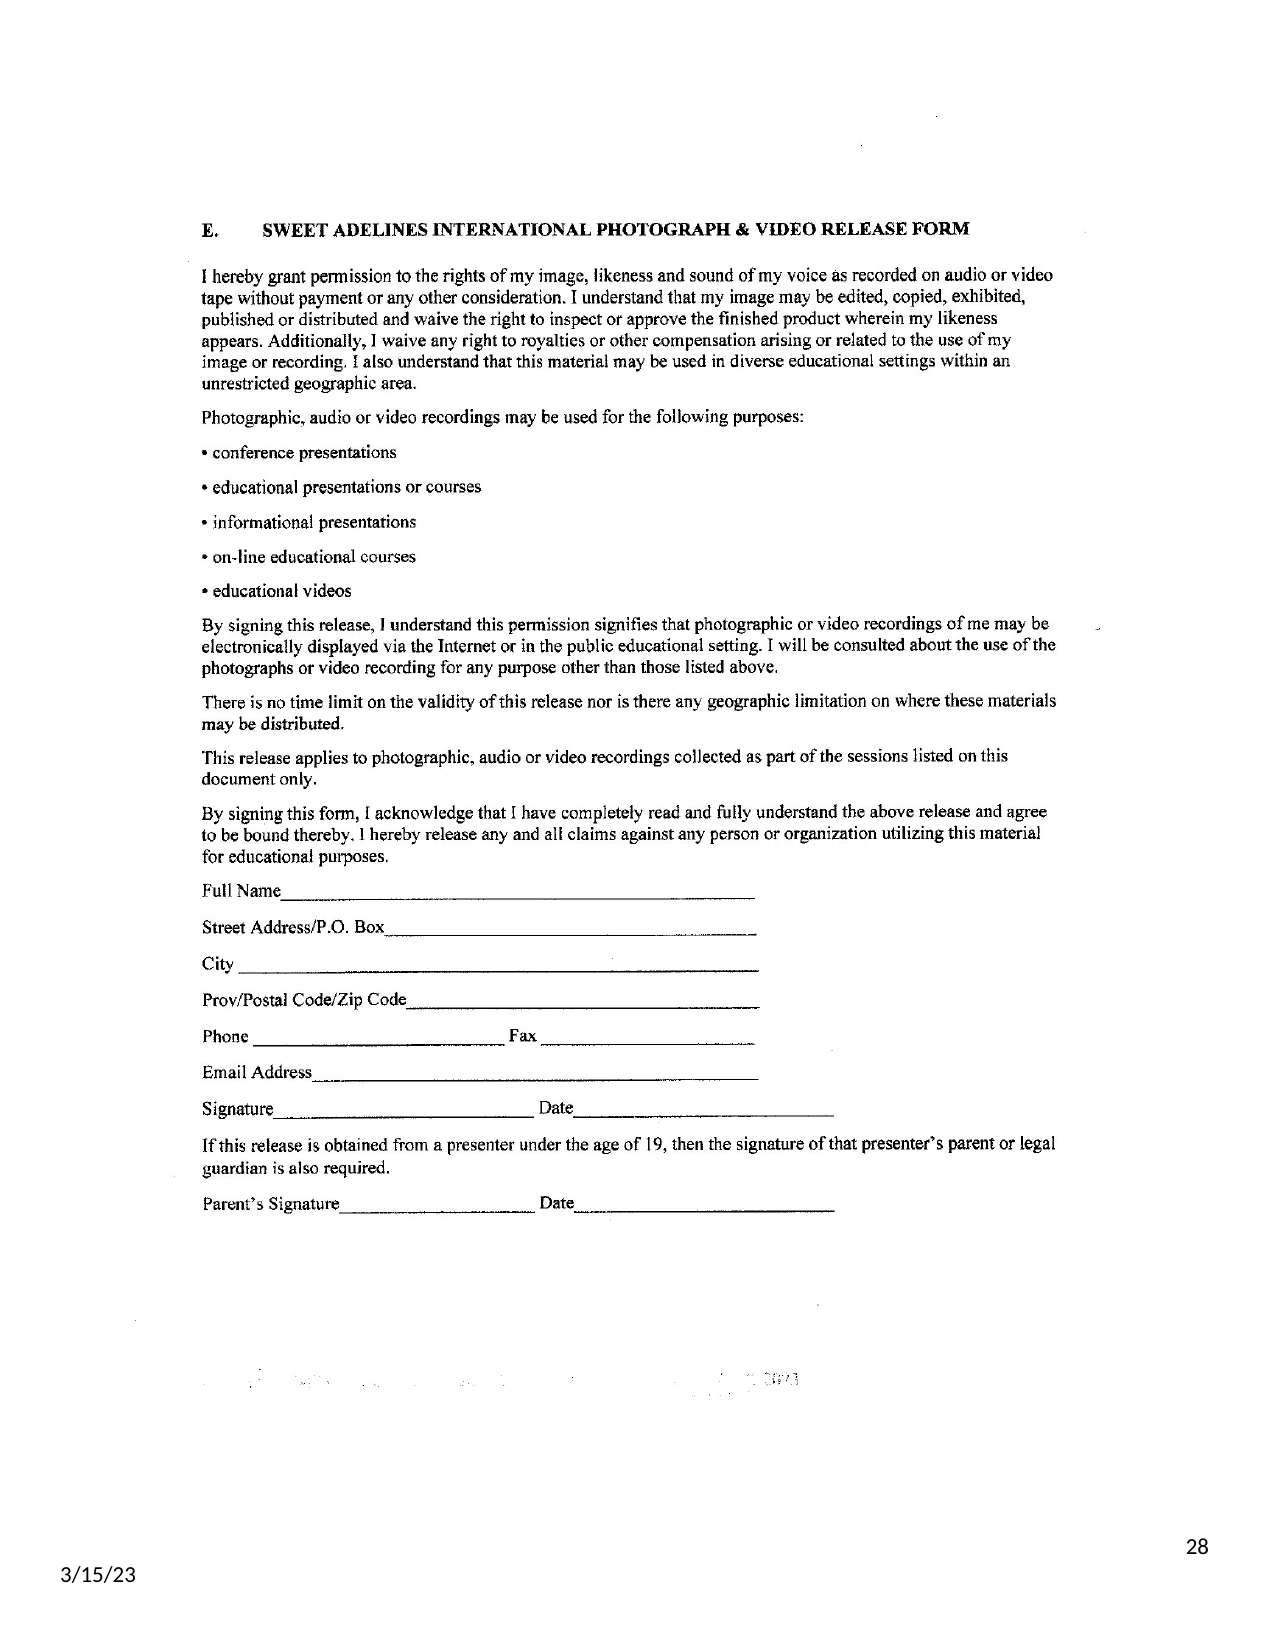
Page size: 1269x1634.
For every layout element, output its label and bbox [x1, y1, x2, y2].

picture [117, 103, 1152, 1435]
